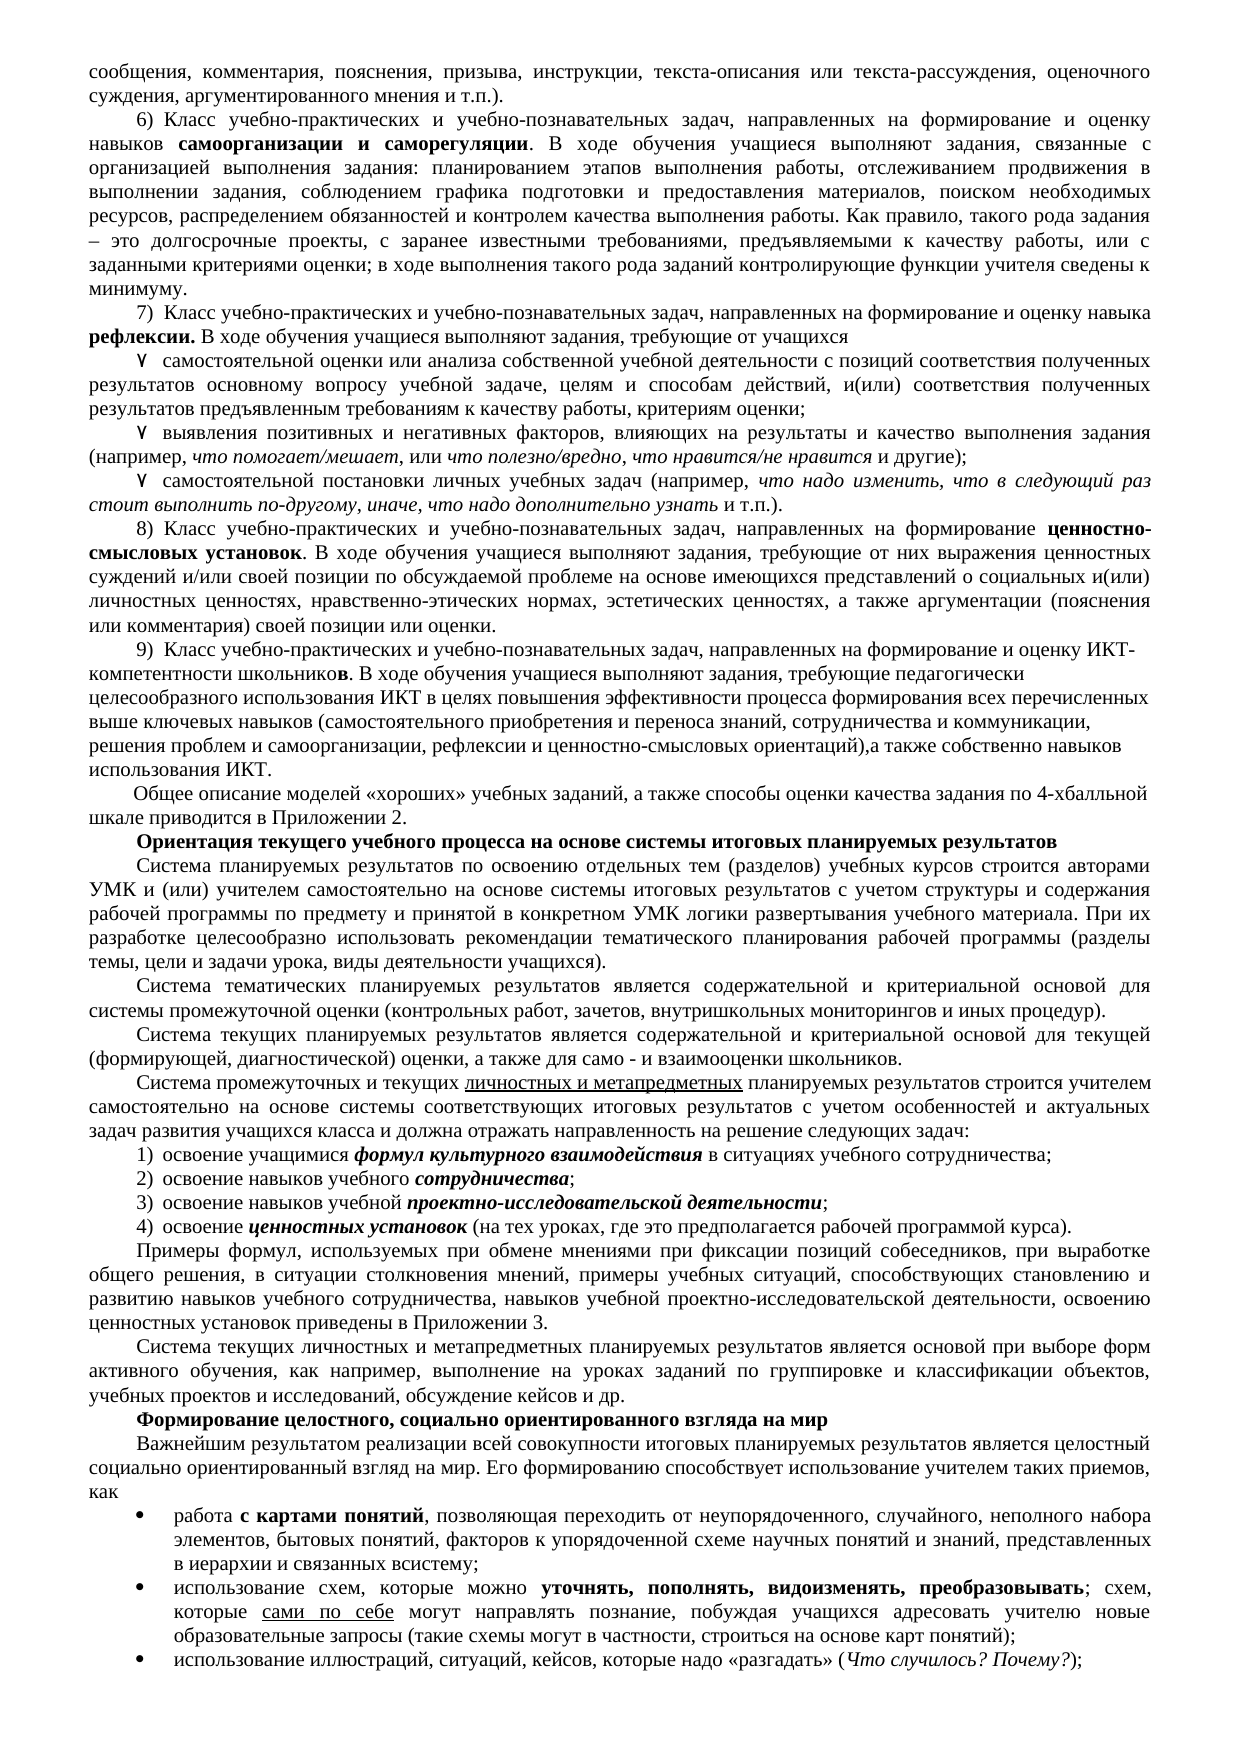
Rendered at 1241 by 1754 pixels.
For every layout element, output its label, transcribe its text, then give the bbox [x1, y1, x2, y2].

list Класс учебно-практических и учебно-познавательных задач, направленных на формирование и оценку ИКТ-компетентности школьников. В ходе обучения учащиеся выполняют задания, требующие педагогически целесообразного использования ИКТ в целях повышения эффективности процесса формирования всех перечисленных выше ключевых навыков (самостоятельного приобретения и переноса знаний, сотрудничества и коммуникации, решения проблем и самоорганизации, рефлексии и ценностно-смысловых ориентаций),а также собственно навыков использования ИКТ. [89, 637, 1152, 781]
list Класс учебно-практических и учебно-познавательных задач, направленных на формирование и оценку навыков самоорганизации и саморегуляции. В ходе обучения учащиеся выполняют задания, связанные с организацией выполнения задания: планированием этапов выполнения работы, отслеживанием продвижения в выполнении задания, соблюдением графика подготовки и предоставления материалов, поиском необходимых ресурсов, распределением обязанностей и контролем качества выполнения работы. Как правило, такого рода задания – это долгосрочные проекты, с заранее известными требованиями, предъявляемыми к качеству работы, или с заданными критериями оценки; в ходе выполнения такого рода заданий контролирующие функции учителя сведены к минимуму. [89, 107, 1152, 300]
list использование иллюстраций, ситуаций, кейсов, которые надо «разгадать» (Что случилось? Почему?); [136, 1647, 1152, 1671]
list выявления позитивных и негативных факторов, влияющих на результаты и качество выполнения задания (например, что помогает/мешает, или что полезно/вредно, что нравится/не нравится и другие); [89, 420, 1152, 468]
text Общее описание моделей «хороших» учебных заданий, а также способы оценки качества задания по 4-хбалльной шкале приводится в Приложении 2. [89, 781, 1152, 829]
text Система тематических планируемых результатов является содержательной и критериальной основой для системы промежуточной оценки (контрольных работ, зачетов, внутришкольных мониторингов и иных процедур). [89, 973, 1152, 1022]
list освоение навыков учебного сотрудничества; [89, 1166, 1152, 1190]
list освоение учащимися формул культурного взаимодействия в ситуациях учебного сотрудничества; [89, 1142, 1152, 1166]
list Класс учебно-практических и учебно-познавательных задач, направленных на формирование и оценку навыка рефлексии. В ходе обучения учащиеся выполняют задания, требующие от учащихся [89, 300, 1152, 348]
text Формирование целостного, социально ориентированного взгляда на мир [89, 1407, 1152, 1431]
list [89, 59, 1152, 107]
text Важнейшим результатом реализации всей совокупности итоговых планируемых результатов является целостный социально ориентированный взгляд на мир. Его формированию способствует использование учителем таких приемов, как [89, 1431, 1152, 1503]
list использование схем, которые можно уточнять, пополнять, видоизменять, преобразовывать; схем, которые сами по себе могут направлять познание, побуждая учащихся адресовать учителю новые образовательные запросы (такие схемы могут в частности, строиться на основе карт понятий); [136, 1575, 1152, 1647]
text Система текущих личностных и метапредметных планируемых результатов является основой при выборе форм активного обучения, как например, выполнение на уроках заданий по группировке и классификации объектов, учебных проектов и исследований, обсуждение кейсов и др. [89, 1334, 1152, 1407]
list самостоятельной оценки или анализа собственной учебной деятельности с позиций соответствия полученных результатов основному вопросу учебной задаче, целям и способам действий, и(или) соответствия полученных результатов предъявленным требованиям к качеству работы, критериям оценки; [89, 348, 1152, 420]
text Система промежуточных и текущих личностных и метапредметных планируемых результатов строится учителем самостоятельно на основе системы соответствующих итоговых результатов с учетом особенностей и актуальных задач развития учащихся класса и должна отражать направленность на решение следующих задач: [89, 1070, 1152, 1142]
list освоение ценностных установок (на тех уроках, где это предполагается рабочей программой курса). [89, 1214, 1152, 1238]
list работа с картами понятий, позволяющая переходить от неупорядоченного, случайного, неполного набора элементов, бытовых понятий, факторов к упорядоченной схеме научных понятий и знаний, представленных в иерархии и связанных всистему; [136, 1503, 1152, 1575]
text Ориентация текущего учебного процесса на основе системы итоговых планируемых результатов [89, 829, 1152, 853]
text Система планируемых результатов по освоению отдельных тем (разделов) учебных курсов строится авторами УМК и (или) учителем самостоятельно на основе системы итоговых результатов с учетом структуры и содержания рабочей программы по предмету и принятой в конкретном УМК логики развертывания учебного материала. При их разработке целесообразно использовать рекомендации тематического планирования рабочей программы (разделы темы, цели и задачи урока, виды деятельности учащихся). [89, 853, 1152, 973]
list Класс учебно-практических и учебно-познавательных задач, направленных на формирование ценностно-смысловых установок. В ходе обучения учащиеся выполняют задания, требующие от них выражения ценностных суждений и/или своей позиции по обсуждаемой проблеме на основе имеющихся представлений о социальных и(или) личностных ценностях, нравственно-этических нормах, эстетических ценностях, а также аргументации (пояснения или комментария) своей позиции или оценки. [89, 516, 1152, 637]
list освоение навыков учебной проектно-исследовательской деятельности; [89, 1190, 1152, 1214]
text Система текущих планируемых результатов является содержательной и критериальной основой для текущей (формирующей, диагностической) оценки, а также для само - и взаимооценки школьников. [89, 1022, 1152, 1070]
list самостоятельной постановки личных учебных задач (например, что надо изменить, что в следующий раз стоит выполнить по-другому, иначе, что надо дополнительно узнать и т.п.). [89, 468, 1152, 516]
text Примеры формул, используемых при обмене мнениями при фиксации позиций собеседников, при выработке общего решения, в ситуации столкновения мнений, примеры учебных ситуаций, способствующих становлению и развитию навыков учебного сотрудничества, навыков учебной проектно-исследовательской деятельности, освоению ценностных установок приведены в Приложении 3. [89, 1238, 1152, 1334]
